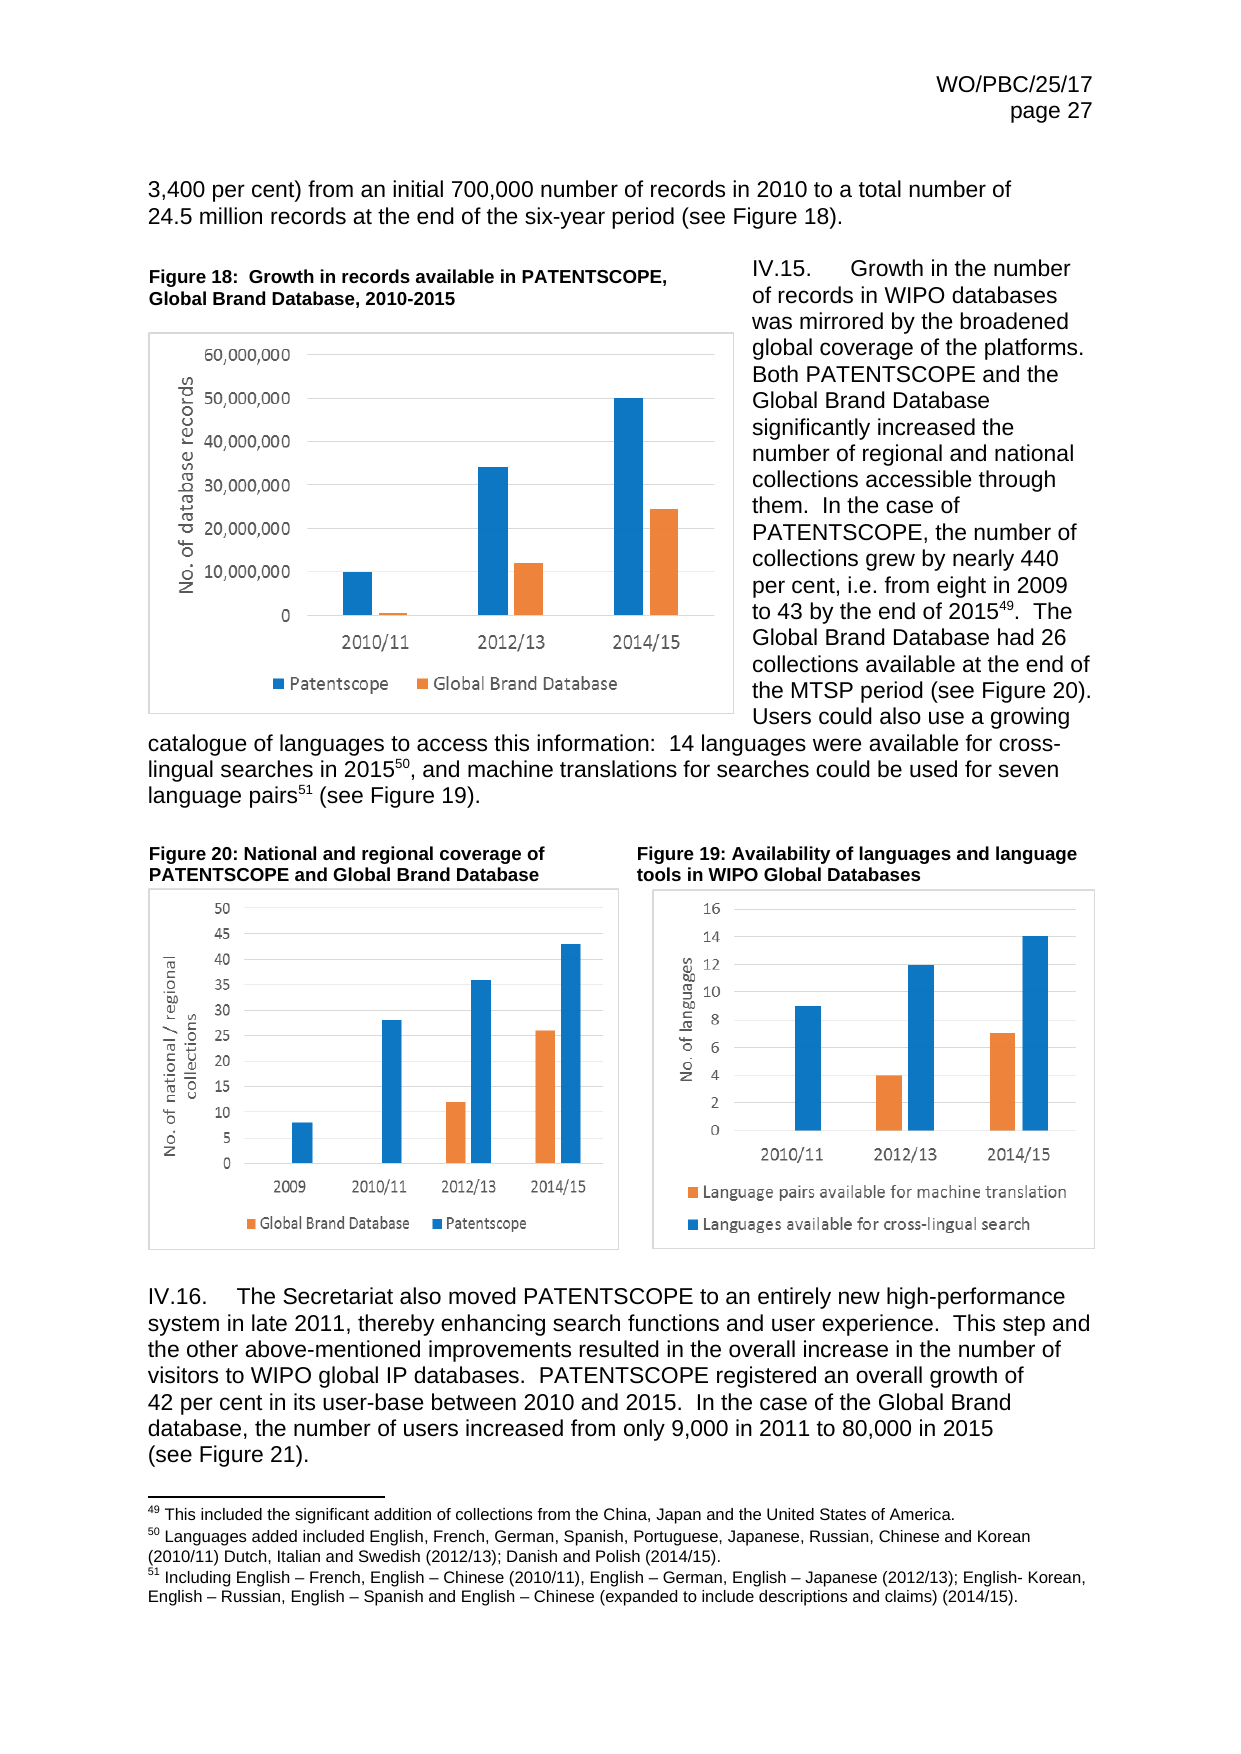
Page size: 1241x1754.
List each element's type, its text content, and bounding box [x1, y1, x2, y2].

list The Secretariat also moved PATENTSCOPE to an entirely new high-performance system in late 2011, thereby enhancing search functions and user experience. This step and the other above-mentioned improvements resulted in the overall increase in the number of visitors to WIPO global IP databases. PATENTSCOPE registered an overall growth of 42 per cent in its user-base between 2010 and 2015. In the case of the Global Brand database, the number of users increased from only 9,000 in 2011 to 80,000 in 2015 (see Figure 21). [148, 1283, 1092, 1468]
picture [652, 890, 1095, 1249]
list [148, 176, 1092, 229]
picture [148, 889, 619, 1250]
picture [148, 332, 734, 714]
